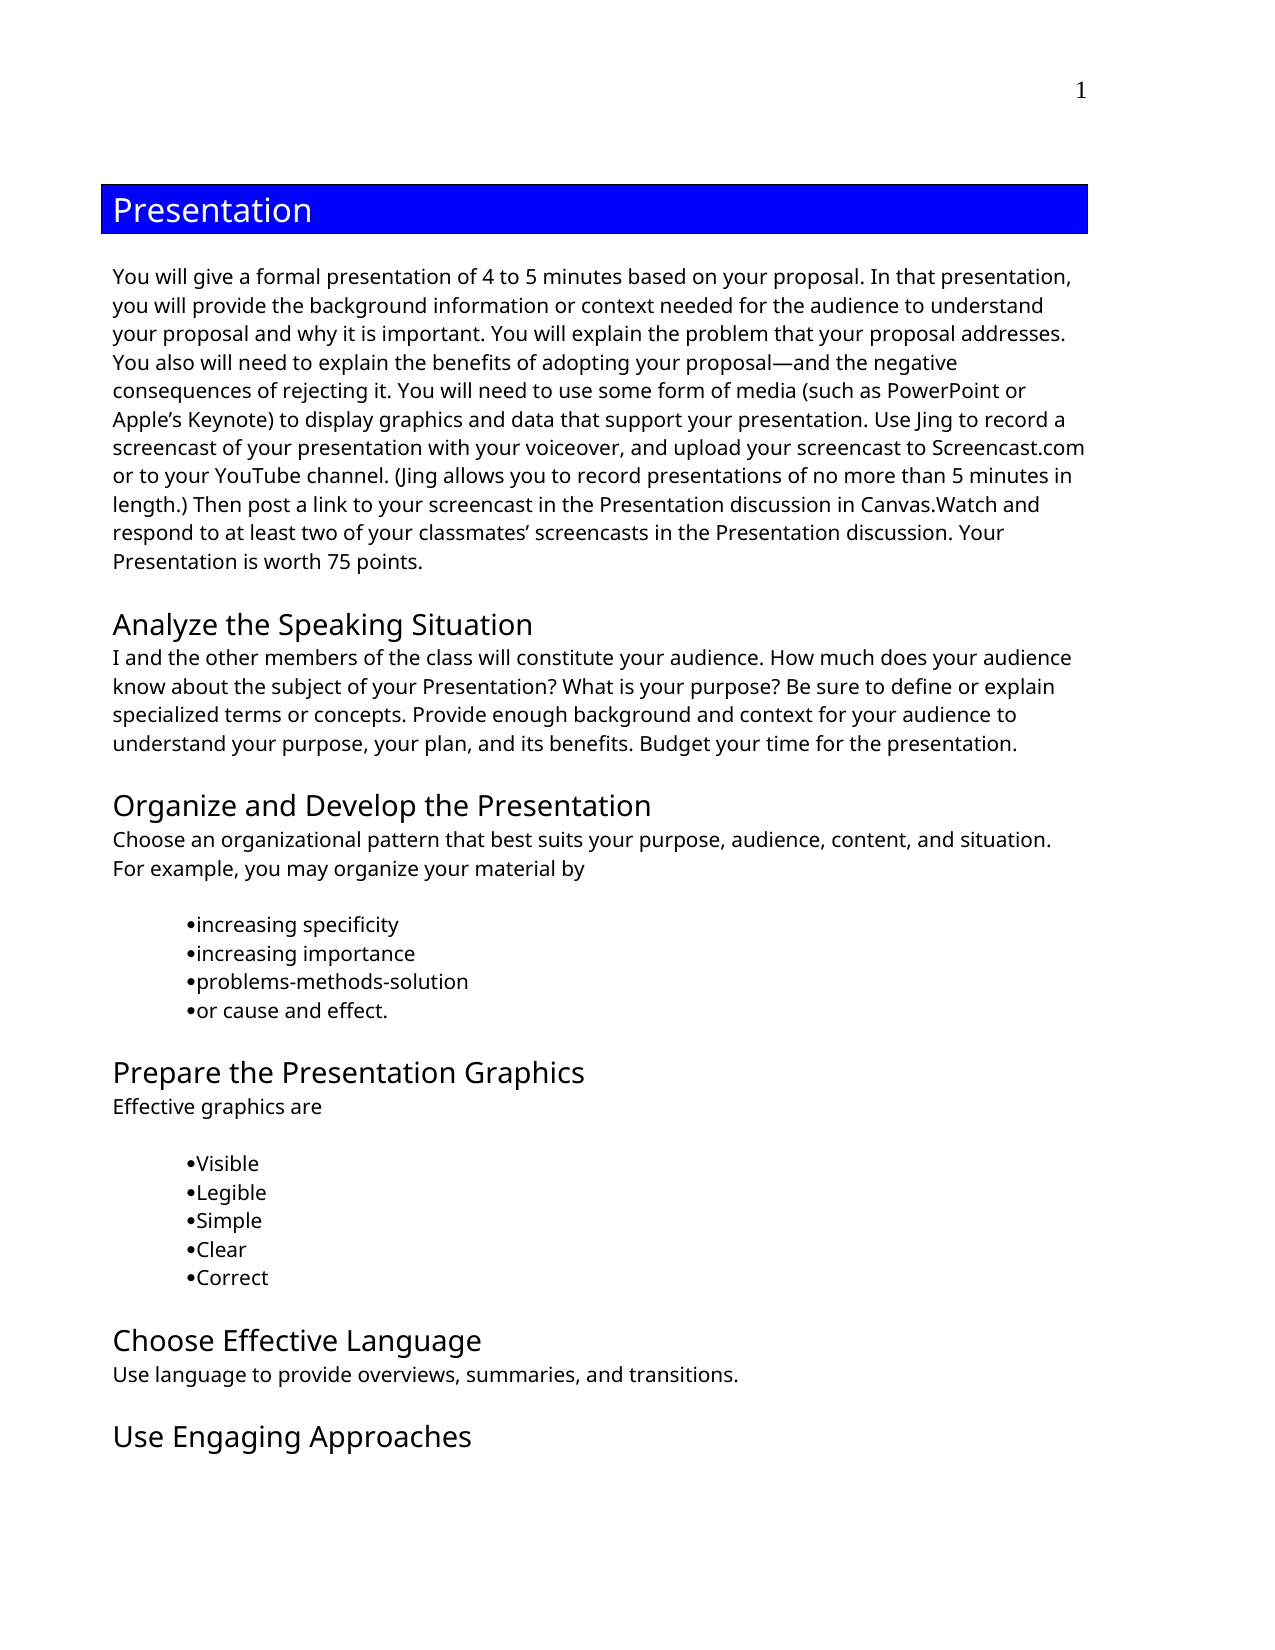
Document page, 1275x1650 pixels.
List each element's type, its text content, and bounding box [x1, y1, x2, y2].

text Use language to provide overviews, summaries, and transitions. [112, 1360, 1087, 1388]
text or cause and effect. [187, 996, 1087, 1024]
text Clear [187, 1235, 1087, 1263]
text Organize and Develop the Presentation [112, 786, 1087, 825]
text Legible [187, 1178, 1087, 1206]
table_header Presentation [102, 185, 1087, 233]
text Choose an organizational pattern that best suits your purpose, audience, content, and situation. For example, you may organize your material by [112, 825, 1087, 882]
text Correct [187, 1263, 1087, 1292]
text Effective graphics are [112, 1092, 1087, 1121]
text Visible [187, 1149, 1087, 1178]
text You will give a formal presentation of 4 to 5 minutes based on your proposal. In that presentation, you will provide the background information or context needed for the audience to understand your proposal and why it is important. You will explain the problem that your proposal addresses. You also will need to explain the benefits of adopting your proposal—and the negative consequences of rejecting it. You will need to use some form of media (such as PowerPoint or Apple’s Keynote) to display graphics and data that support your presentation. Use Jing to record a screencast of your presentation with your voiceover, and upload your screencast to Screencast.com or to your YouTube channel. (Jing allows you to record presentations of no more than 5 minutes in length.) Then post a link to your screencast in the Presentation discussion in Canvas.Watch and respond to at least two of your classmates’ screencasts in the Presentation discussion. Your Presentation is worth 75 points. [112, 262, 1087, 575]
text problems-methods-solution [187, 967, 1087, 996]
text Use Engaging Approaches [112, 1417, 1087, 1456]
text Simple [187, 1206, 1087, 1235]
text increasing importance [187, 939, 1087, 967]
text increasing specificity [187, 911, 1087, 939]
text Choose Effective Language [112, 1320, 1087, 1360]
text I and the other members of the class will constitute your audience. How much does your audience know about the subject of your Presentation? What is your purpose? Be sure to define or explain specialized terms or concepts. Provide enough background and context for your audience to understand your purpose, your plan, and its benefits. Budget your time for the presentation. [112, 643, 1087, 757]
text Analyze the Speaking Situation [112, 604, 1087, 643]
text Prepare the Presentation Graphics [112, 1053, 1087, 1092]
